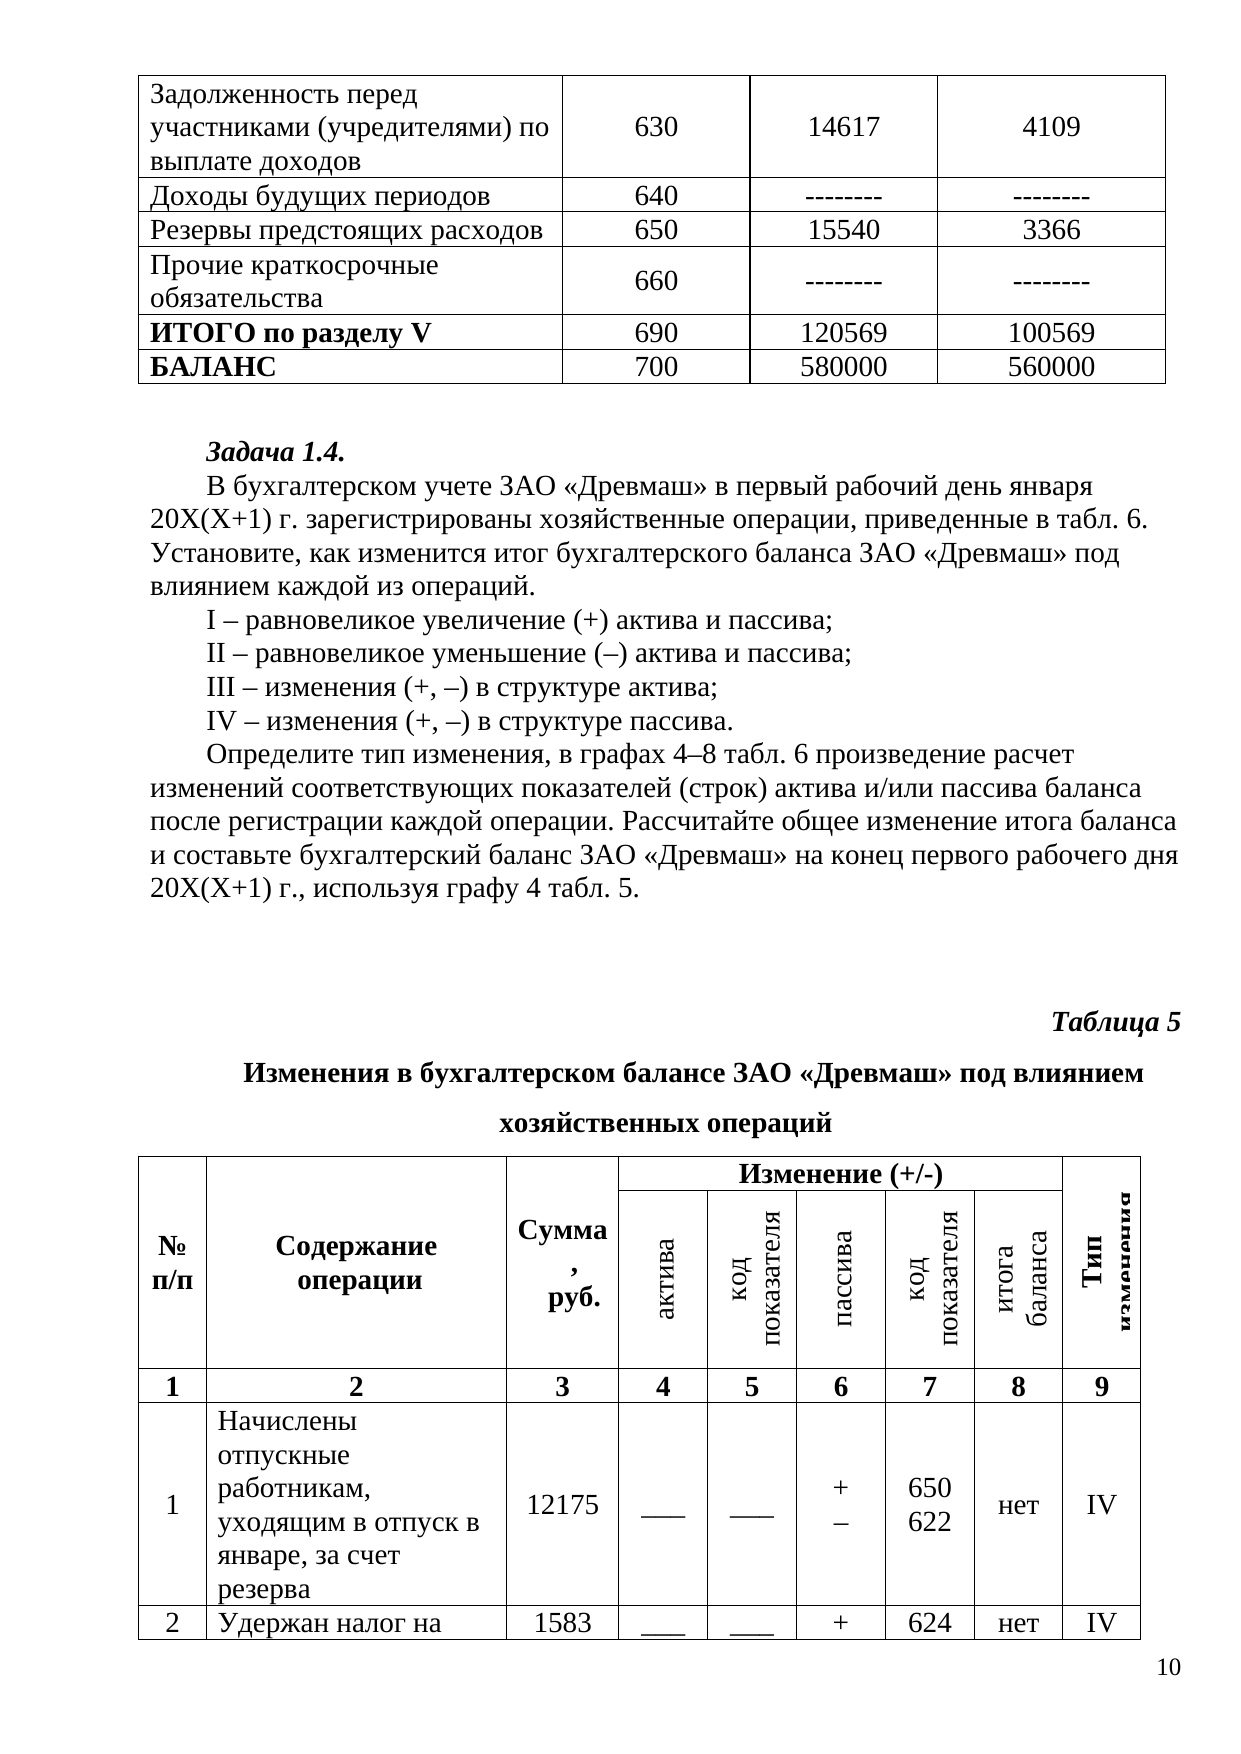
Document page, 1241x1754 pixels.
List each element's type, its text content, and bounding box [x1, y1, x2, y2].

table_cell 4109 [938, 76, 1165, 177]
table_cell 100569 [938, 315, 1165, 348]
table_cell 624 622 [886, 1606, 974, 1639]
table_cell код показателя [708, 1191, 796, 1368]
table_cell 5 [708, 1369, 796, 1402]
table_cell + – [797, 1606, 885, 1639]
table_cell 580000 [751, 350, 937, 383]
text IV – изменения (+, –) в структуре пассива. [150, 703, 1181, 736]
text Задача 1.4. [150, 434, 1181, 468]
table_cell БАЛАНС [139, 350, 562, 383]
table_cell итога баланса [975, 1191, 1062, 1368]
text В бухгалтерском учете ЗАО «Древмаш» в первый рабочий день января 20X(X+1) г. зарегистрированы хозяйственные операции, приведенные в табл. 6. Установите, как изменится итог бухгалтерского баланса ЗАО «Древмаш» под влиянием каждой из операций. [150, 468, 1181, 602]
table_cell 120569 [751, 315, 937, 348]
table_cell Начислены отпускные работникам, уходящим в отпуск в январе, за счет резерва [207, 1403, 506, 1604]
table_cell 14617 [751, 76, 937, 177]
table_cell 1583 [507, 1606, 618, 1639]
table_cell ___ [619, 1403, 707, 1604]
table_cell 640 [563, 178, 749, 211]
table_cell нет [975, 1403, 1062, 1604]
table_cell -------- [751, 178, 937, 211]
table_cell ___ [708, 1606, 796, 1639]
table_cell ___ [708, 1403, 796, 1604]
text III – изменения (+, –) в структуре актива; [150, 669, 1181, 703]
table_cell 690 [563, 315, 749, 348]
table_cell Прочие краткосрочные обязательства [139, 247, 562, 314]
table_cell 1 [139, 1369, 206, 1402]
table_cell 3366 [938, 212, 1165, 246]
table_cell 3 [507, 1369, 618, 1402]
table_cell Резервы предстоящих расходов [139, 212, 562, 246]
table_cell IV [1063, 1403, 1140, 1604]
table_header Изменение (+/-) [619, 1157, 1062, 1190]
table_cell 9 [1063, 1369, 1140, 1402]
table_cell 1 [139, 1403, 206, 1604]
table_cell Задолженность перед участниками (учредителями) по выплате доходов [139, 76, 562, 177]
table_cell 2 [139, 1606, 206, 1639]
table_cell 650 622 [886, 1403, 974, 1604]
table_header Сумма, руб. [507, 1157, 618, 1368]
text Определите тип изменения, в графах 4–8 табл. 6 произведение расчет изменений соответствующих показателей (строк) актива и/или пассива баланса после регистрации каждой операции. Рассчитайте общее изменение итога баланса и составьте бухгалтерский баланс ЗАО «Древмаш» на конец первого рабочего дня 20X(X+1) г., используя графу 4 табл. 5. [150, 736, 1181, 904]
text I – равновеликое увеличение (+) актива и пассива; [150, 602, 1181, 636]
table_cell 12175 [507, 1403, 618, 1604]
table_cell 650 [563, 212, 749, 246]
text II – равновеликое уменьшение (–) актива и пассива; [150, 636, 1181, 669]
table_cell ИТОГО по разделу V [139, 315, 562, 348]
table_cell + – [797, 1403, 885, 1604]
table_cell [207, 1606, 506, 1639]
table_cell ___ [619, 1606, 707, 1639]
table_cell код показателя [886, 1191, 974, 1368]
table_cell -------- [938, 178, 1165, 211]
table_cell 630 [563, 76, 749, 177]
table_cell 4 [619, 1369, 707, 1402]
table_cell 2 [207, 1369, 506, 1402]
text Таблица 5 [150, 1004, 1181, 1038]
table_header № п/п [139, 1157, 206, 1368]
table_cell 15540 [751, 212, 937, 246]
text Изменения в бухгалтерском балансе ЗАО «Древмаш» под влиянием хозяйственных операций [150, 1055, 1181, 1139]
table_header Тип изменения [1063, 1157, 1140, 1368]
table_cell 700 [563, 350, 749, 383]
table_cell -------- [938, 247, 1165, 314]
table_cell 6 [797, 1369, 885, 1402]
table_cell актива [619, 1191, 707, 1368]
table_cell IV [1063, 1606, 1140, 1639]
table_header Содержание операции [207, 1157, 506, 1368]
table_cell 7 [886, 1369, 974, 1402]
table_cell Доходы будущих периодов [139, 178, 562, 211]
table_cell нет [975, 1606, 1062, 1639]
table_cell пассива [797, 1191, 885, 1368]
table_cell 560000 [938, 350, 1165, 383]
table_cell 660 [563, 247, 749, 314]
table_cell 8 [975, 1369, 1062, 1402]
table_cell -------- [751, 247, 937, 314]
